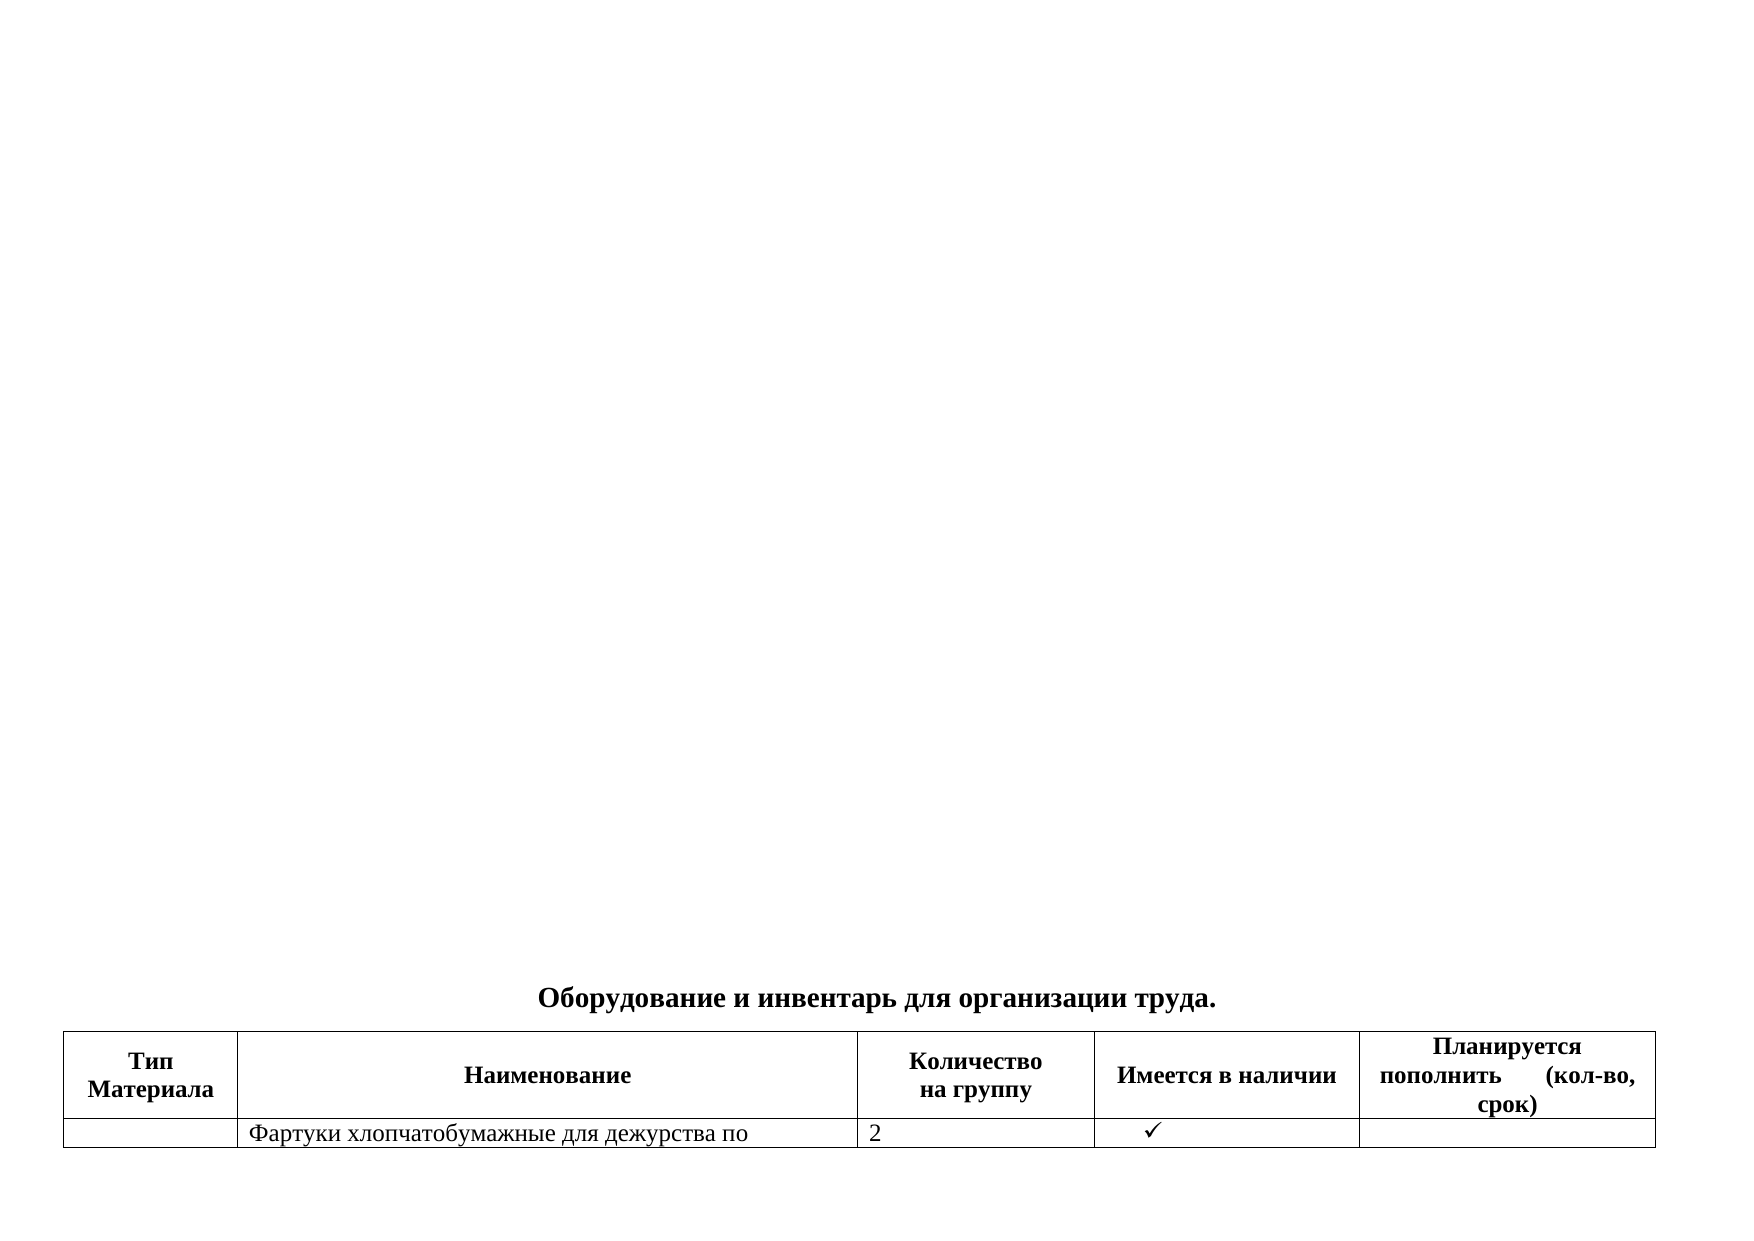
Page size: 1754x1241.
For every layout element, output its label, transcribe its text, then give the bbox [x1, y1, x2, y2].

table_cell [64, 1119, 237, 1147]
text Оборудование и инвентарь для организации труда. [75, 981, 1679, 1014]
table_cell [1095, 1119, 1359, 1147]
table_header Имеется в наличии [1095, 1032, 1359, 1118]
table_header Тип Материала [64, 1032, 237, 1118]
table_header Планируется пополнить (кол-во, срок) [1360, 1032, 1655, 1118]
table_cell 2 [858, 1119, 1094, 1147]
table_cell [1360, 1119, 1655, 1147]
table_header Наименование [238, 1032, 857, 1118]
table_header Количество на группу [858, 1032, 1094, 1118]
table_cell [238, 1119, 857, 1147]
